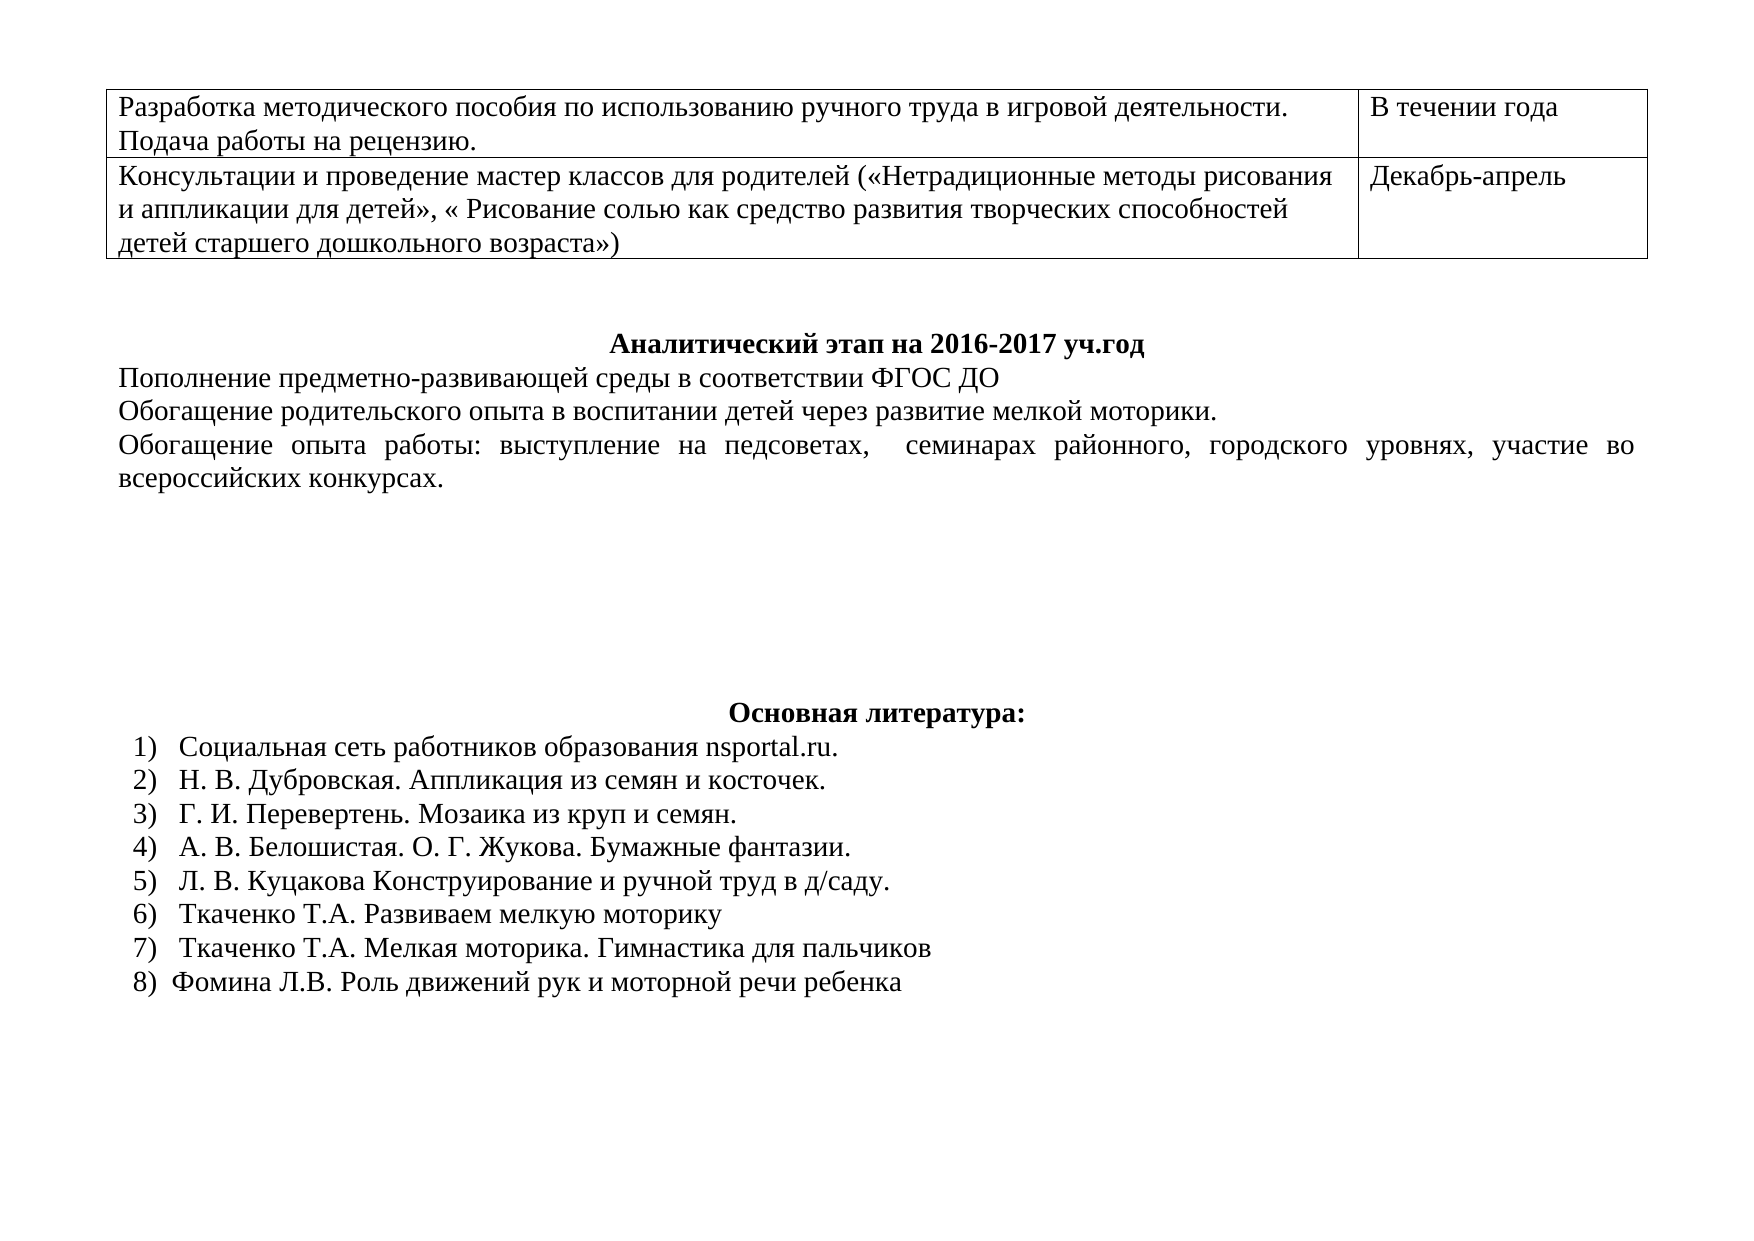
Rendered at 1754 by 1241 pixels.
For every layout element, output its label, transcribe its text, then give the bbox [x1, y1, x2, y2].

table_cell Консультации и проведение мастер классов для родителей («Нетрадиционные методы рисования и аппликации для детей», « Рисование солью как средство развития творческих способностей детей старшего дошкольного возраста») [107, 158, 1358, 258]
text 1) Социальная сеть работников образования nsportal.ru. [118, 729, 1636, 762]
text 4) А. В. Белошистая. О. Г. Жукова. Бумажные фантазии. [118, 829, 1636, 863]
table_cell В течении года [1359, 90, 1647, 157]
text Основная литература: [118, 695, 1636, 729]
text 5) Л. В. Куцакова Конструирование и ручной труд в д/саду. 6) Ткаченко Т.А. Развиваем мелкую моторику [118, 863, 1636, 930]
text Обогащение родительского опыта в воспитании детей через развитие мелкой моторики. [118, 393, 1636, 427]
text Аналитический этап на 2016-2017 уч.год [118, 326, 1636, 360]
text 3) Г. И. Перевертень. Мозаика из круп и семян. [118, 796, 1636, 829]
text Пополнение предметно-развивающей среды в соответствии ФГОС ДО [118, 360, 1636, 393]
text 7) Ткаченко Т.А. Мелкая моторика. Гимнастика для пальчиков [118, 930, 1636, 964]
text Обогащение опыта работы: выступление на педсоветах, семинарах районного, городского уровнях, участие во всероссийских конкурсах. [118, 427, 1636, 494]
table_cell Декабрь-апрель [1359, 158, 1647, 258]
text 8) Фомина Л.В. Роль движений рук и моторной речи ребенка [118, 964, 1636, 997]
table_cell Разработка методического пособия по использованию ручного труда в игровой деятельности. Подача работы на рецензию. [107, 90, 1358, 157]
text 2) Н. В. Дубровская. Аппликация из семян и косточек. [118, 762, 1636, 796]
